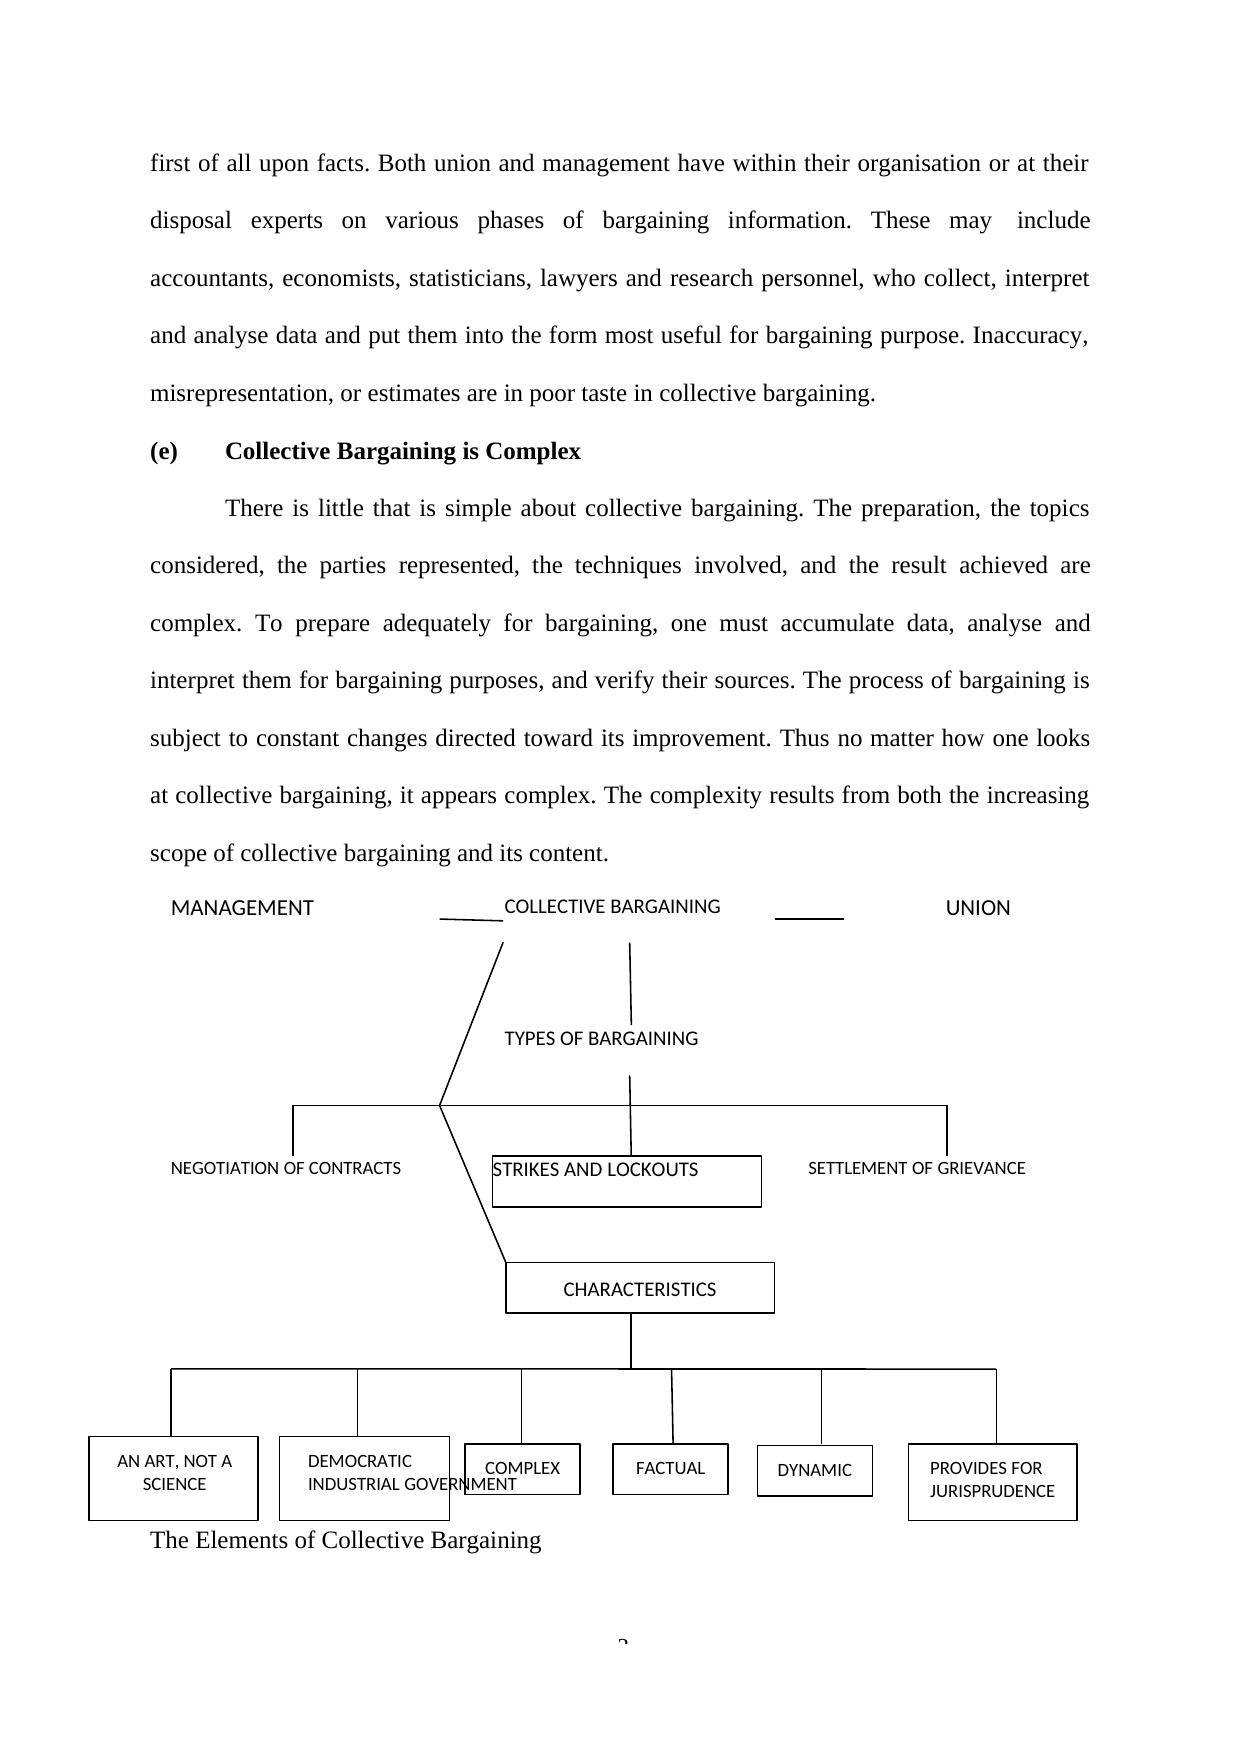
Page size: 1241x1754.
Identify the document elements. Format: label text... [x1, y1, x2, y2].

text There is little that is simple about collective bargaining. The preparation, the topics considered, the parties represented, the techniques involved, and the result achieved are complex. To prepare adequately for bargaining, one must accumulate data, analyse and interpret them for bargaining purposes, and verify their sources. The process of bargaining is subject to constant changes directed toward its improvement. Thus no matter how one looks at collective bargaining, it appears complex. The complexity results from both the increasing scope of collective bargaining and its content. [150, 493, 1091, 867]
subtitle (e) Collective Bargaining is Complex [150, 436, 1123, 464]
text The Elements of Collective Bargaining [150, 1525, 1123, 1554]
text first of all upon facts. Both union and management have within their organisation or at their disposal experts on various phases of bargaining information. These may include accountants, economists, statisticians, lawyers and research personnel, who collect, interpret and analyse data and put them into the form most useful for bargaining purpose. Inaccuracy, misrepresentation, or estimates are in poor taste in collective bargaining. [150, 148, 1090, 406]
